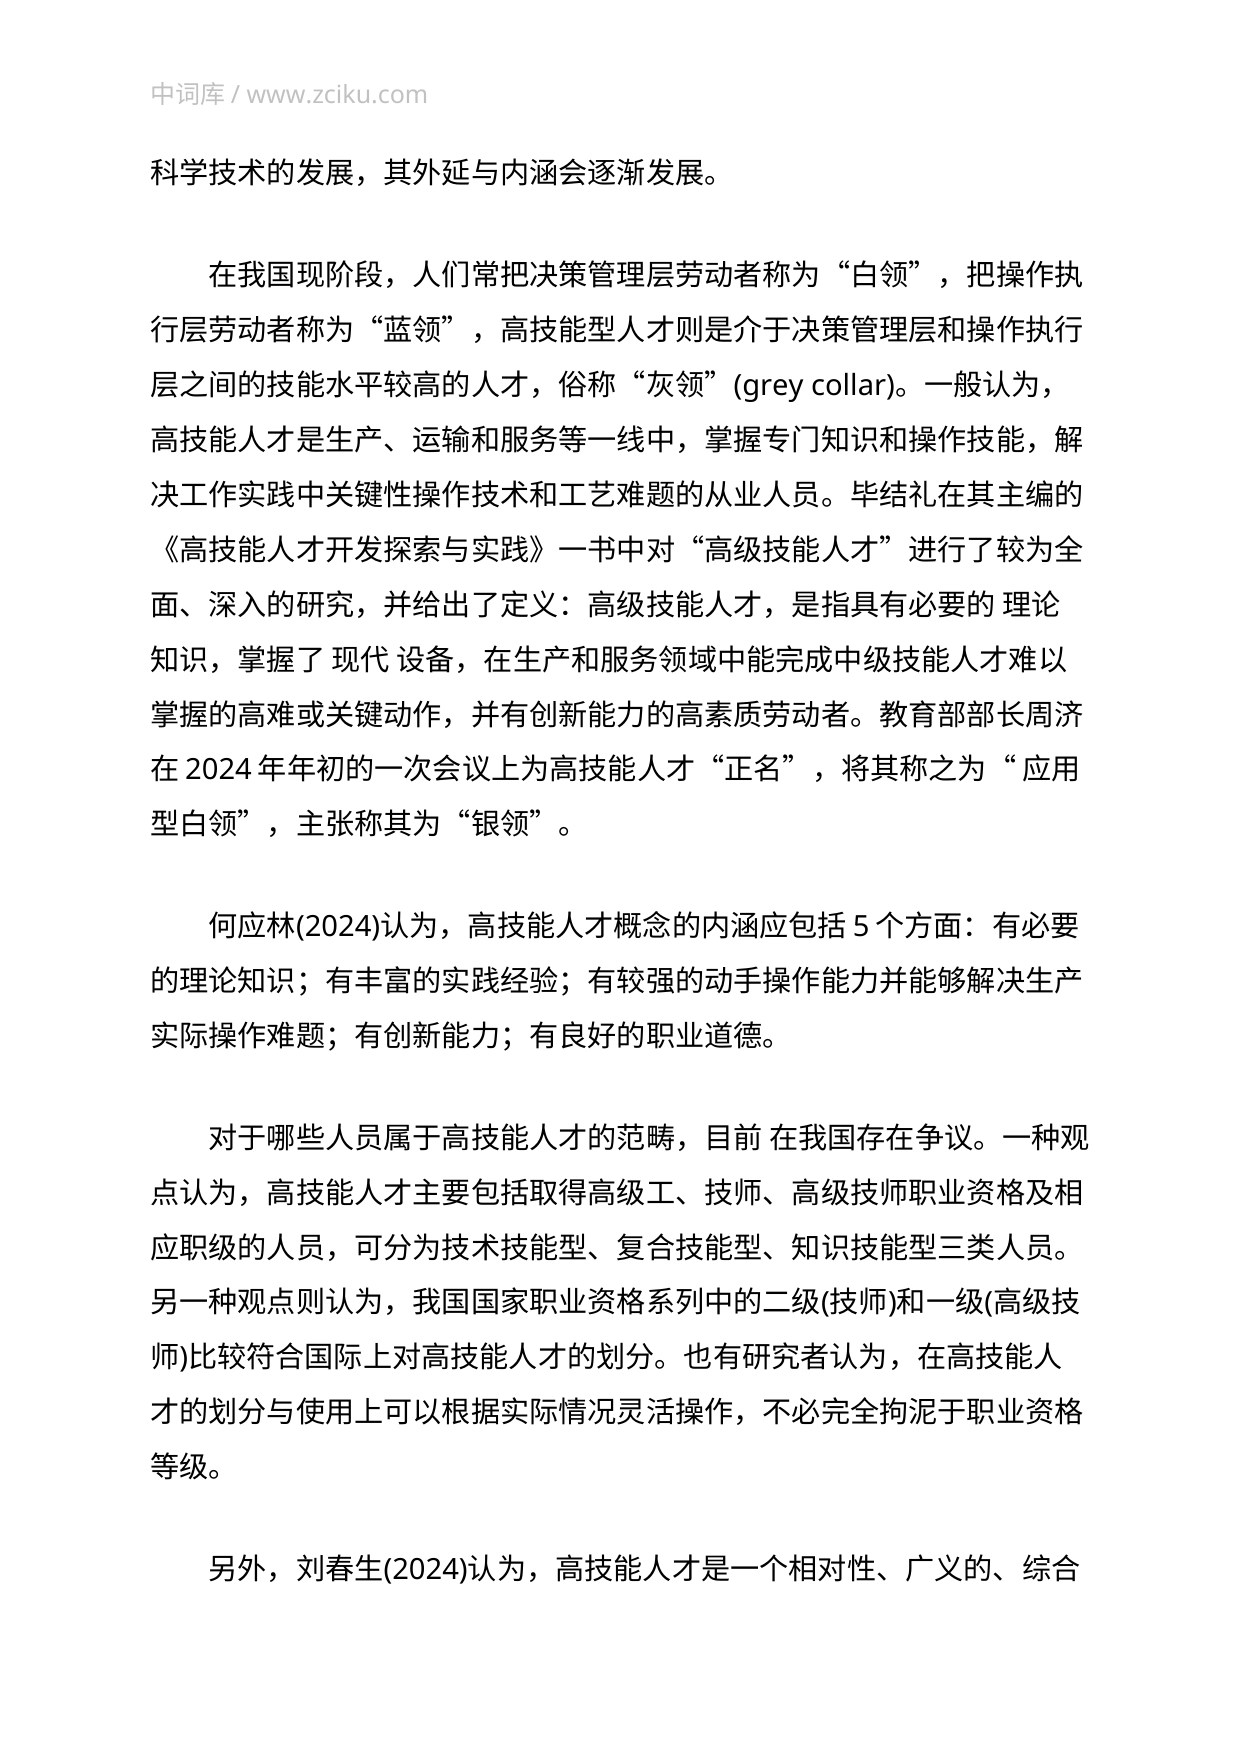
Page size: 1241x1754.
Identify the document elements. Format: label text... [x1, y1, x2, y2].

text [150, 150, 1090, 192]
text 何应林(2024)认为，高技能人才概念的内涵应包括5个方面：有必要的理论知识；有丰富的实践经验；有较强的动手操作能力并能够解决生产实际操作难题；有创新能力；有良好的职业道德。 [150, 903, 1090, 1055]
text 对于哪些人员属于高技能人才的范畴，目前 在我国存在争议。一种观点认为，高技能人才主要包括取得高级工、技师、高级技师职业资格及相应职级的人员，可分为技术技能型、复合技能型、知识技能型三类人员。另一种观点则认为，我国国家职业资格系列中的二级(技师)和一级(高级技师)比较符合国际上对高技能人才的划分。也有研究者认为，在高技能人才的划分与使用上可以根据实际情况灵活操作，不必完全拘泥于职业资格等级。 [150, 1114, 1090, 1486]
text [150, 1546, 1090, 1588]
text 在我国现阶段，人们常把决策管理层劳动者称为“白领”，把操作执行层劳动者称为“蓝领”，高技能型人才则是介于决策管理层和操作执行层之间的技能水平较高的人才，俗称“灰领”(grey collar)。一般认为，高技能人才是生产、运输和服务等一线中，掌握专门知识和操作技能，解决工作实践中关键性操作技术和工艺难题的从业人员。毕结礼在其主编的《高技能人才开发探索与实践》一书中对“高级技能人才”进行了较为全面、深入的研究，并给出了定义：高级技能人才，是指具有必要的 理论 知识，掌握了 现代 设备，在生产和服务领域中能完成中级技能人才难以掌握的高难或关键动作，并有创新能力的高素质劳动者。教育部部长周济在2024年年初的一次会议上为高技能人才“正名”，将其称之为“ 应用 型白领”，主张称其为“银领”。 [150, 252, 1090, 843]
